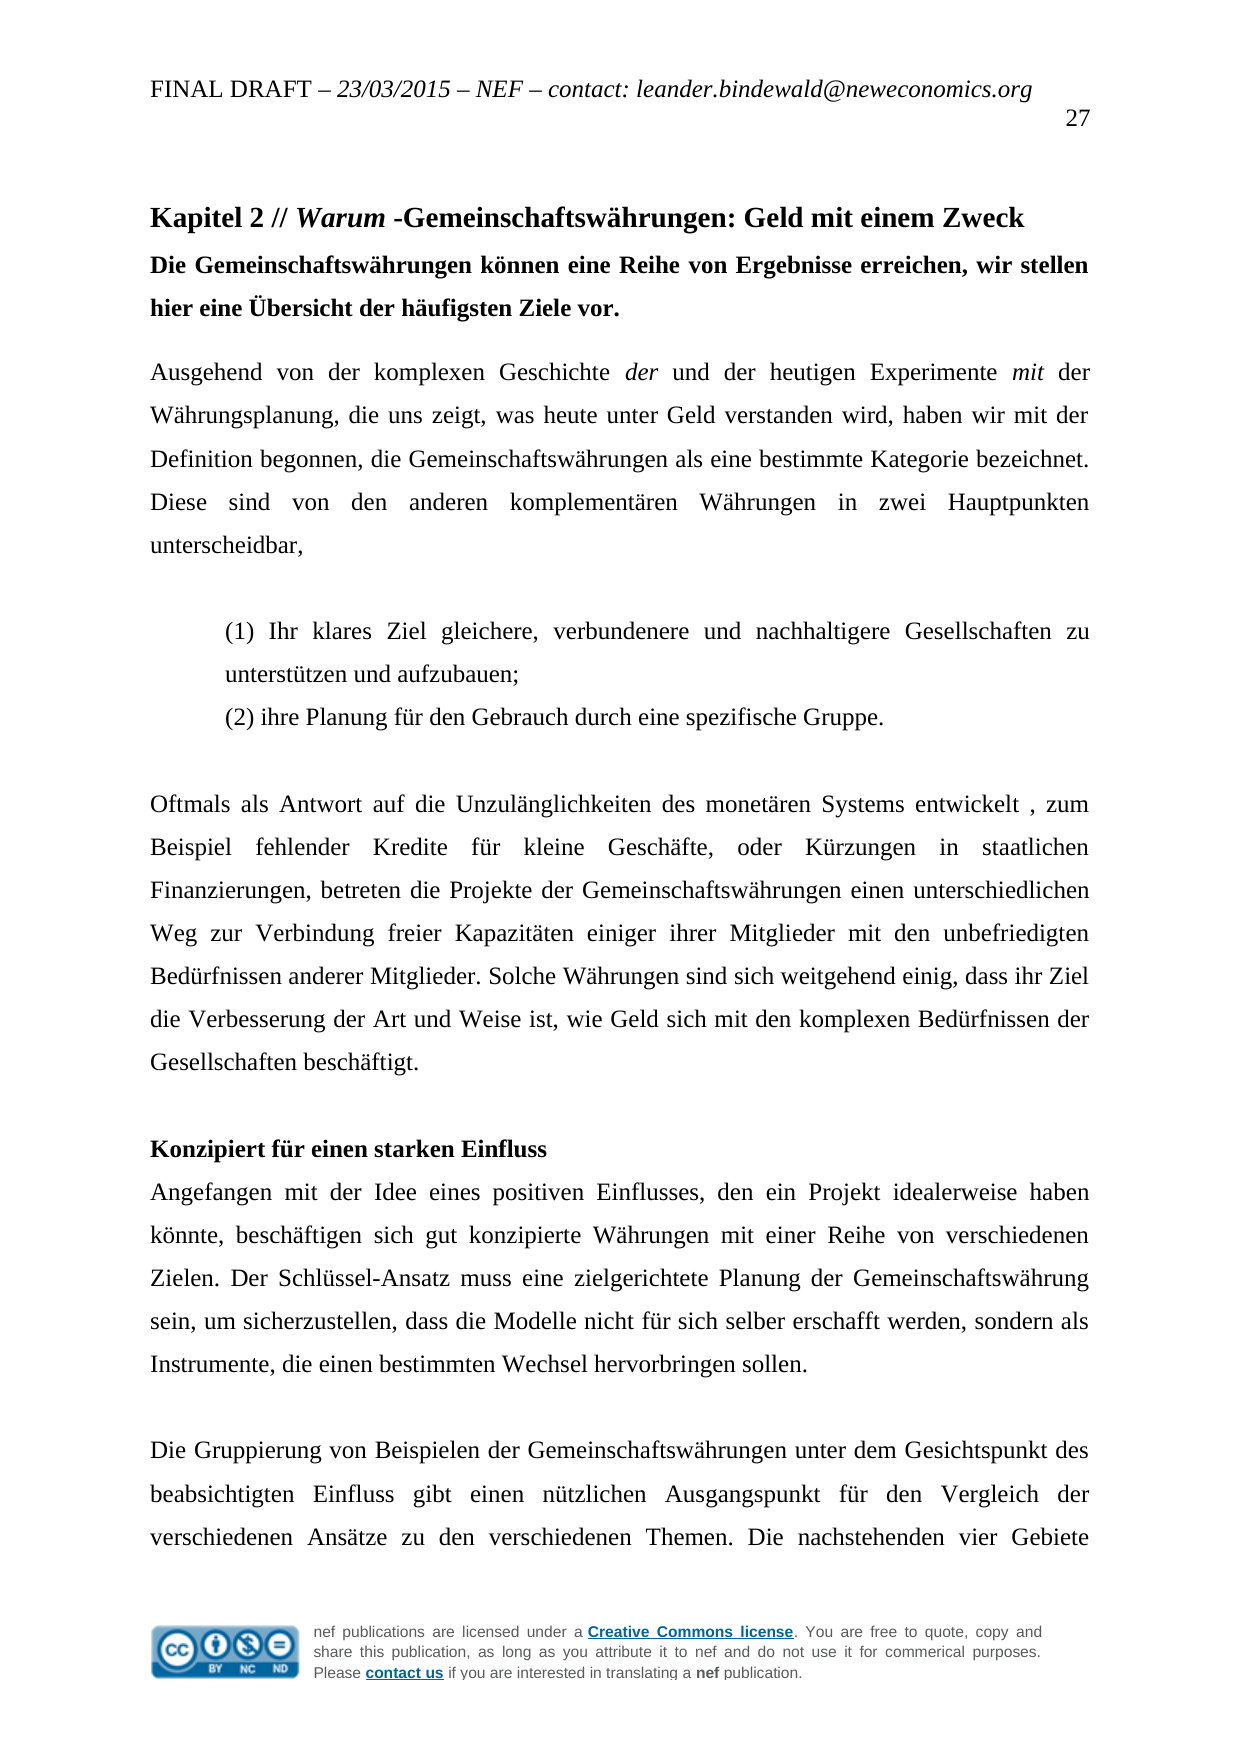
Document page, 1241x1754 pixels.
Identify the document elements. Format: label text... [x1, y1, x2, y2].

text Oftmals als Antwort auf die Unzulänglichkeiten des monetären Systems entwickelt , zum Beispiel fehlender Kredite für kleine Geschäfte, oder Kürzungen in staatlichen Finanzierungen, betreten die Projekte der Gemeinschaftswährungen einen unterschiedlichen Weg zur Verbindung freier Kapazitäten einiger ihrer Mitglieder mit den unbefriedigten Bedürfnissen anderer Mitglieder. Solche Währungen sind sich weitgehend einig, dass ihr Ziel die Verbesserung der Art und Weise ist, wie Geld sich mit den komplexen Bedürfnissen der Gesellschaften beschäftigt. [150, 789, 1090, 1076]
text Konzipiert für einen starken Einfluss [150, 1134, 1090, 1162]
text Angefangen mit der Idee eines positiven Einflusses, den ein Projekt idealerweise haben könnte, beschäftigen sich gut konzipierte Währungen mit einer Reihe von verschiedenen Zielen. Der Schlüssel-Ansatz muss eine zielgerichtete Planung der Gemeinschaftswährung sein, um sicherzustellen, dass die Modelle nicht für sich selber erschafft werden, sondern als Instrumente, die einen bestimmten Wechsel hervorbringen sollen. [150, 1177, 1090, 1378]
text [150, 1436, 1090, 1551]
subtitle Kapitel 2 // Warum -Gemeinschaftswährungen: Geld mit einem Zweck [150, 200, 1090, 233]
picture [150, 1621, 300, 1682]
text (2) ihre Planung für den Gebrauch durch eine spezifische Gruppe. [225, 702, 1090, 731]
text Ausgehend von der komplexen Geschichte der und der heutigen Experimente mit der Währungsplanung, die uns zeigt, was heute unter Geld verstanden wird, haben wir mit der Definition begonnen, die Gemeinschaftswährungen als eine bestimmte Kategorie bezeichnet. Diese sind von den anderen komplementären Währungen in zwei Hauptpunkten unterscheidbar, [150, 357, 1090, 559]
text (1) Ihr klares Ziel gleichere, verbundenere und nachhaltigere Gesellschaften zu unterstützen und aufzubauen; [225, 573, 1090, 688]
text Die Gemeinschaftswährungen können eine Reihe von Ergebnisse erreichen, wir stellen hier eine Übersicht der häufigsten Ziele vor. [150, 250, 1090, 322]
